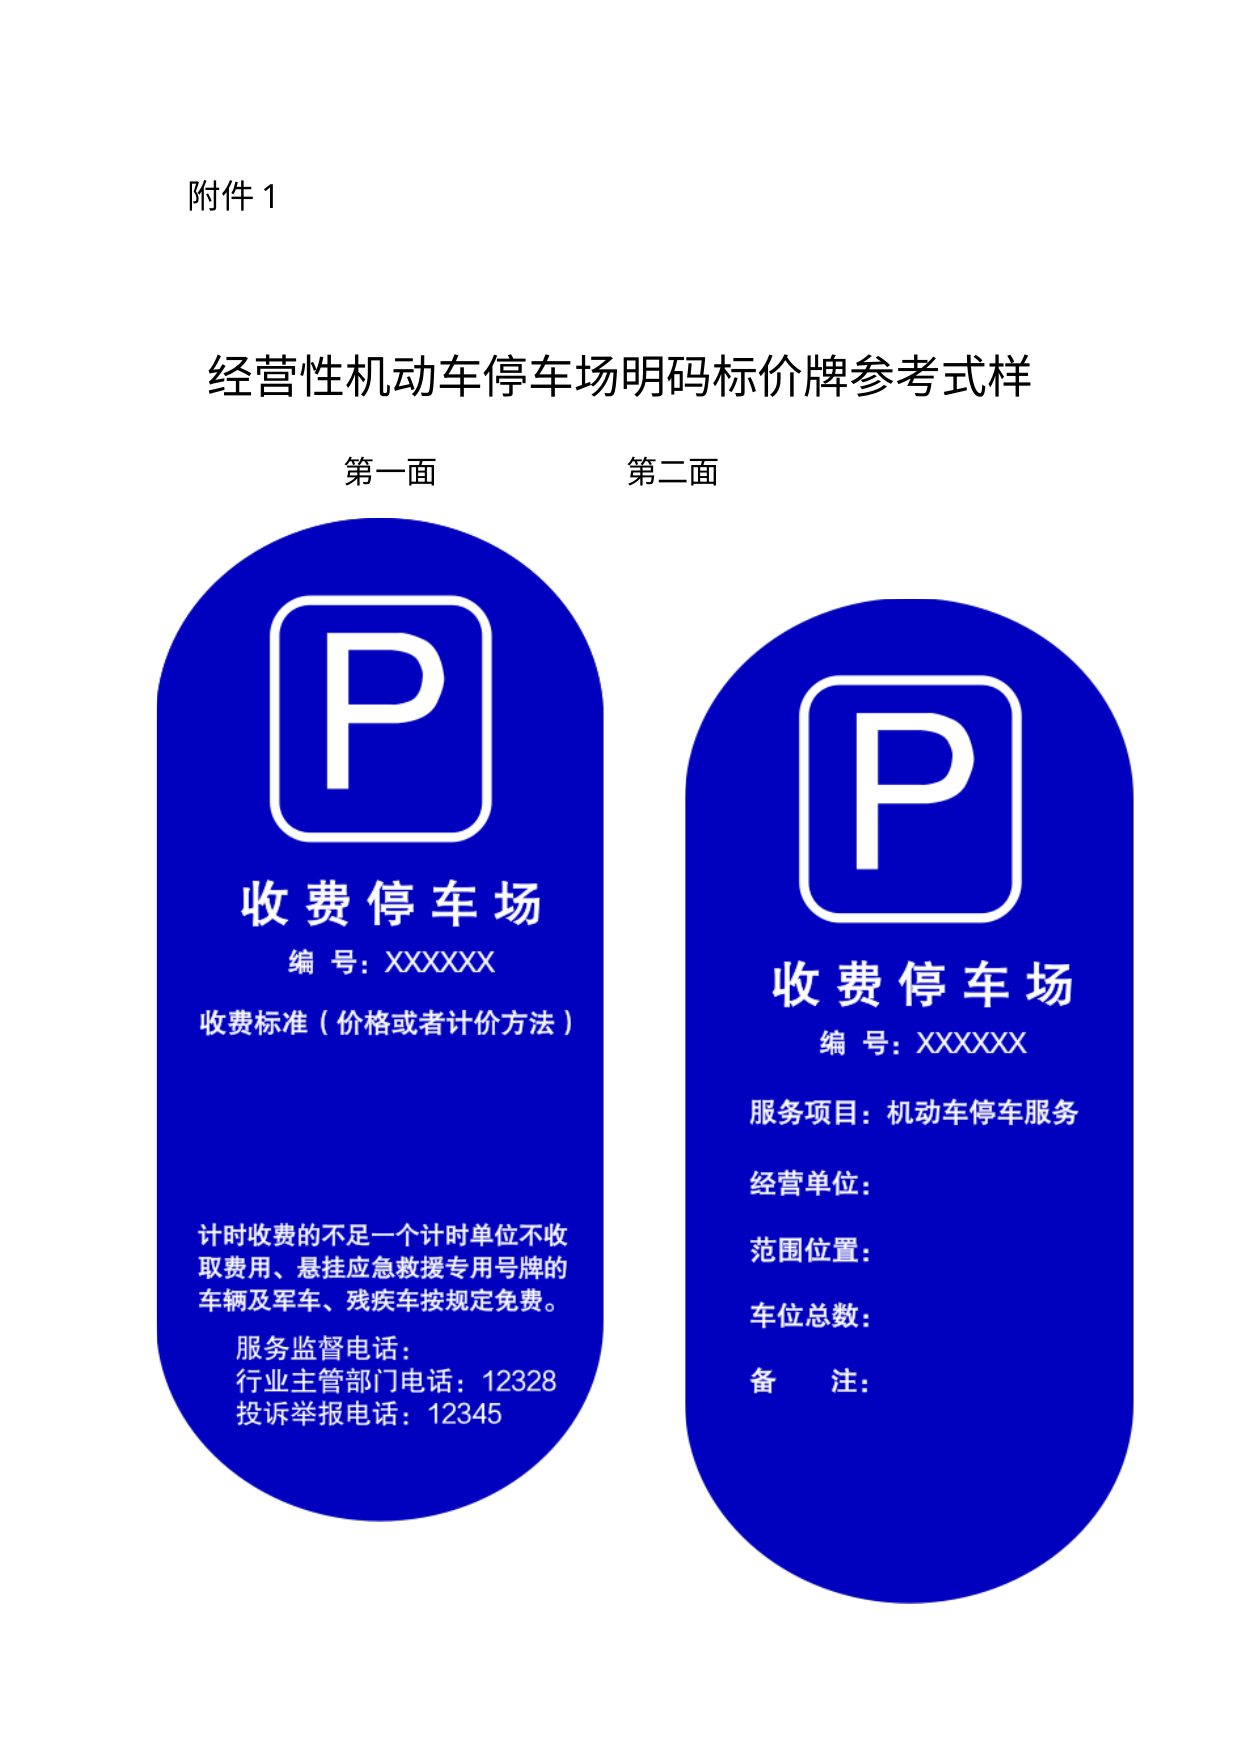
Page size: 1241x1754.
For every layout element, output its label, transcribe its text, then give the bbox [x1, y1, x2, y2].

picture [156, 518, 605, 1522]
text 第一面 第二面 [187, 438, 1053, 503]
text 经营性机动车停车场明码标价牌参考式样 [187, 324, 1053, 422]
picture [685, 599, 1135, 1604]
text 附件1 [187, 162, 1053, 227]
